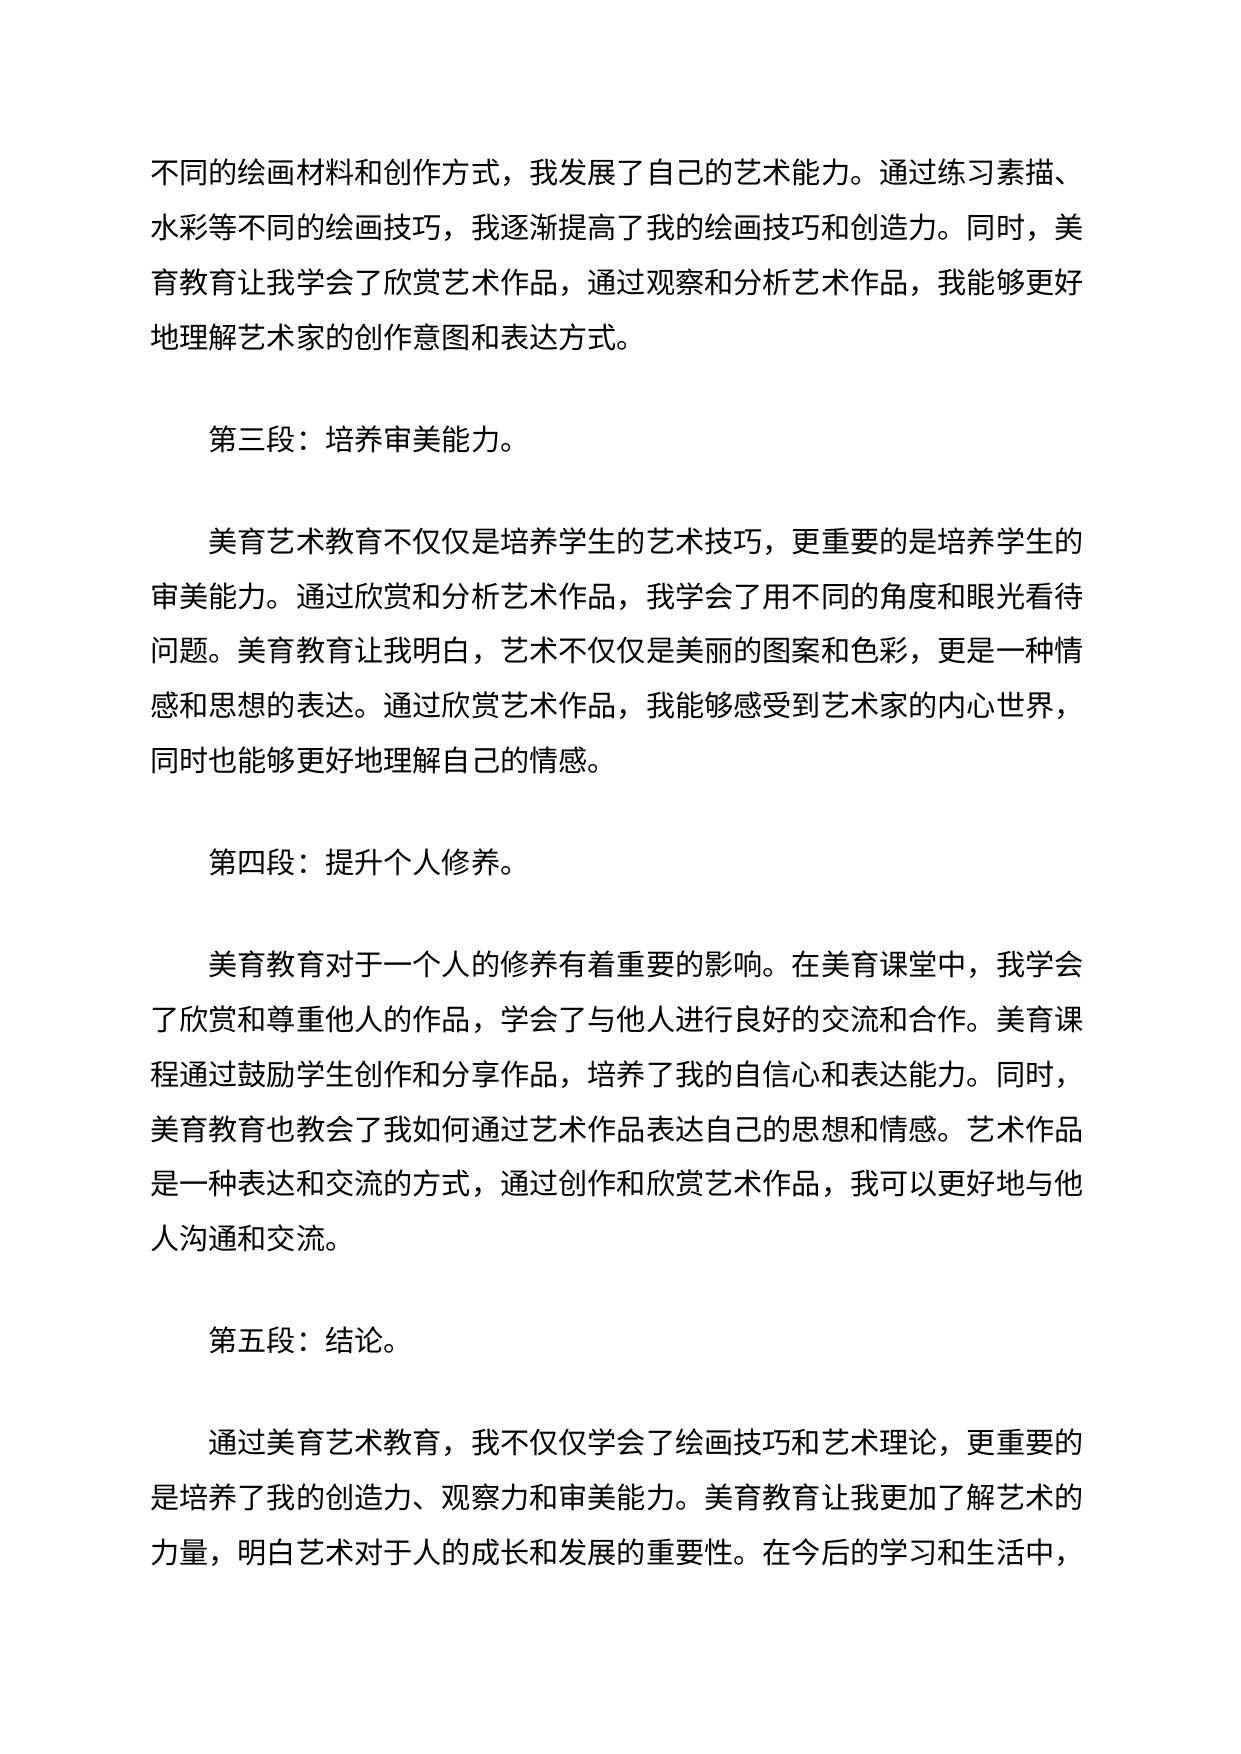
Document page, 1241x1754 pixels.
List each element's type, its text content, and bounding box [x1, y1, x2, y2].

text 美育教育对于一个人的修养有着重要的影响。在美育课堂中，我学会了欣赏和尊重他人的作品，学会了与他人进行良好的交流和合作。美育课程通过鼓励学生创作和分享作品，培养了我的自信心和表达能力。同时，美育教育也教会了我如何通过艺术作品表达自己的思想和情感。艺术作品是一种表达和交流的方式，通过创作和欣赏艺术作品，我可以更好地与他人沟通和交流。 [150, 941, 1090, 1258]
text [150, 1419, 1090, 1571]
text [150, 150, 1090, 357]
text 美育艺术教育不仅仅是培养学生的艺术技巧，更重要的是培养学生的审美能力。通过欣赏和分析艺术作品，我学会了用不同的角度和眼光看待问题。美育教育让我明白，艺术不仅仅是美丽的图案和色彩，更是一种情感和思想的表达。通过欣赏艺术作品，我能够感受到艺术家的内心世界，同时也能够更好地理解自己的情感。 [150, 518, 1090, 780]
text 第三段：培养审美能力。 [150, 416, 1090, 459]
text 第五段：结论。 [150, 1318, 1090, 1360]
text 第四段：提升个人修养。 [150, 839, 1090, 882]
